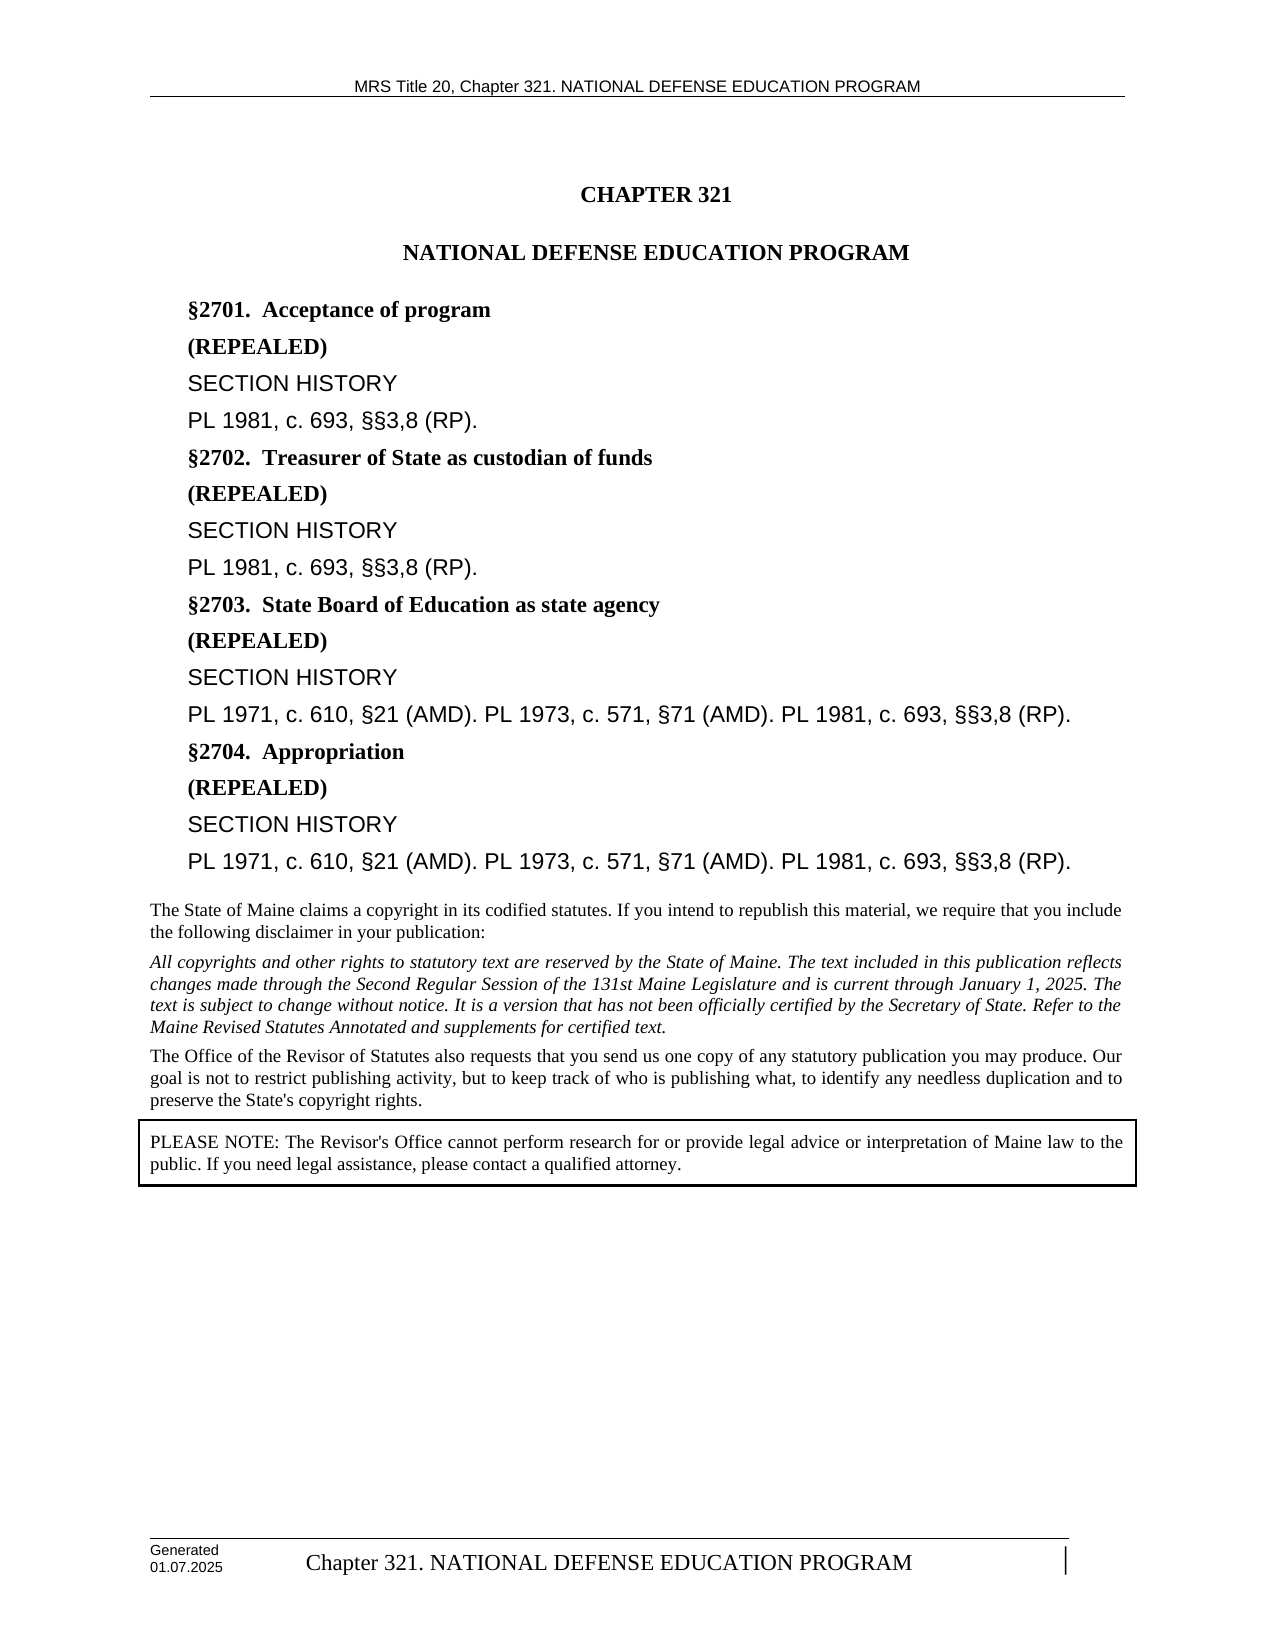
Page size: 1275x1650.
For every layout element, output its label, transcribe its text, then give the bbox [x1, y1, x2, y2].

text The Office of the Revisor of Statutes also requests that you send us one copy of any statutory publication you may produce. Our goal is not to restrict publishing activity, but to keep track of who is publishing what, to identify any needless duplication and to preserve the State's copyright rights. [150, 1045, 1125, 1110]
text PL 1981, c. 693, §§3,8 (RP). [187, 554, 1125, 580]
text CHAPTER 321 [187, 181, 1125, 208]
text PL 1981, c. 693, §§3,8 (RP). [187, 407, 1125, 433]
text All copyrights and other rights to statutory text are reserved by the State of Maine. The text included in this publication reflects changes made through the Second Regular Session of the 131st Maine Legislature and is current through January 1, 2025 . The text is subject to change without notice. It is a version that has not been officially certified by the Secretary of State. Refer to the Maine Revised Statutes Annotated and supplements for certified text. [150, 951, 1125, 1037]
text SECTION HISTORY [187, 517, 1125, 543]
text (REPEALED) [187, 627, 1125, 654]
text PL 1971, c. 610, §21 (AMD). PL 1973, c. 571, §71 (AMD). PL 1981, c. 693, §§3,8 (RP). [187, 701, 1125, 727]
text SECTION HISTORY [187, 664, 1125, 691]
text §2703. State Board of Education as state agency [187, 591, 1125, 617]
text PLEASE NOTE: The Revisor's Office cannot perform research for or provide legal advice or interpretation of Maine law to the public. If you need legal assistance, please contact a qualified attorney. [140, 1121, 1135, 1184]
text §2704. Appropriation [187, 738, 1125, 764]
text PL 1971, c. 610, §21 (AMD). PL 1973, c. 571, §71 (AMD). PL 1981, c. 693, §§3,8 (RP). [187, 848, 1125, 874]
text (REPEALED) [187, 480, 1125, 507]
text §2702. Treasurer of State as custodian of funds [187, 443, 1125, 470]
text (REPEALED) [187, 333, 1125, 359]
text §2701. Acceptance of program [187, 296, 1125, 323]
text NATIONAL DEFENSE EDUCATION PROGRAM [187, 239, 1125, 265]
text SECTION HISTORY [187, 370, 1125, 396]
text (REPEALED) [187, 774, 1125, 801]
text SECTION HISTORY [187, 811, 1125, 838]
text The State of Maine claims a copyright in its codified statutes. If you intend to republish this material, we require that you include the following disclaimer in your publication: [150, 899, 1125, 942]
